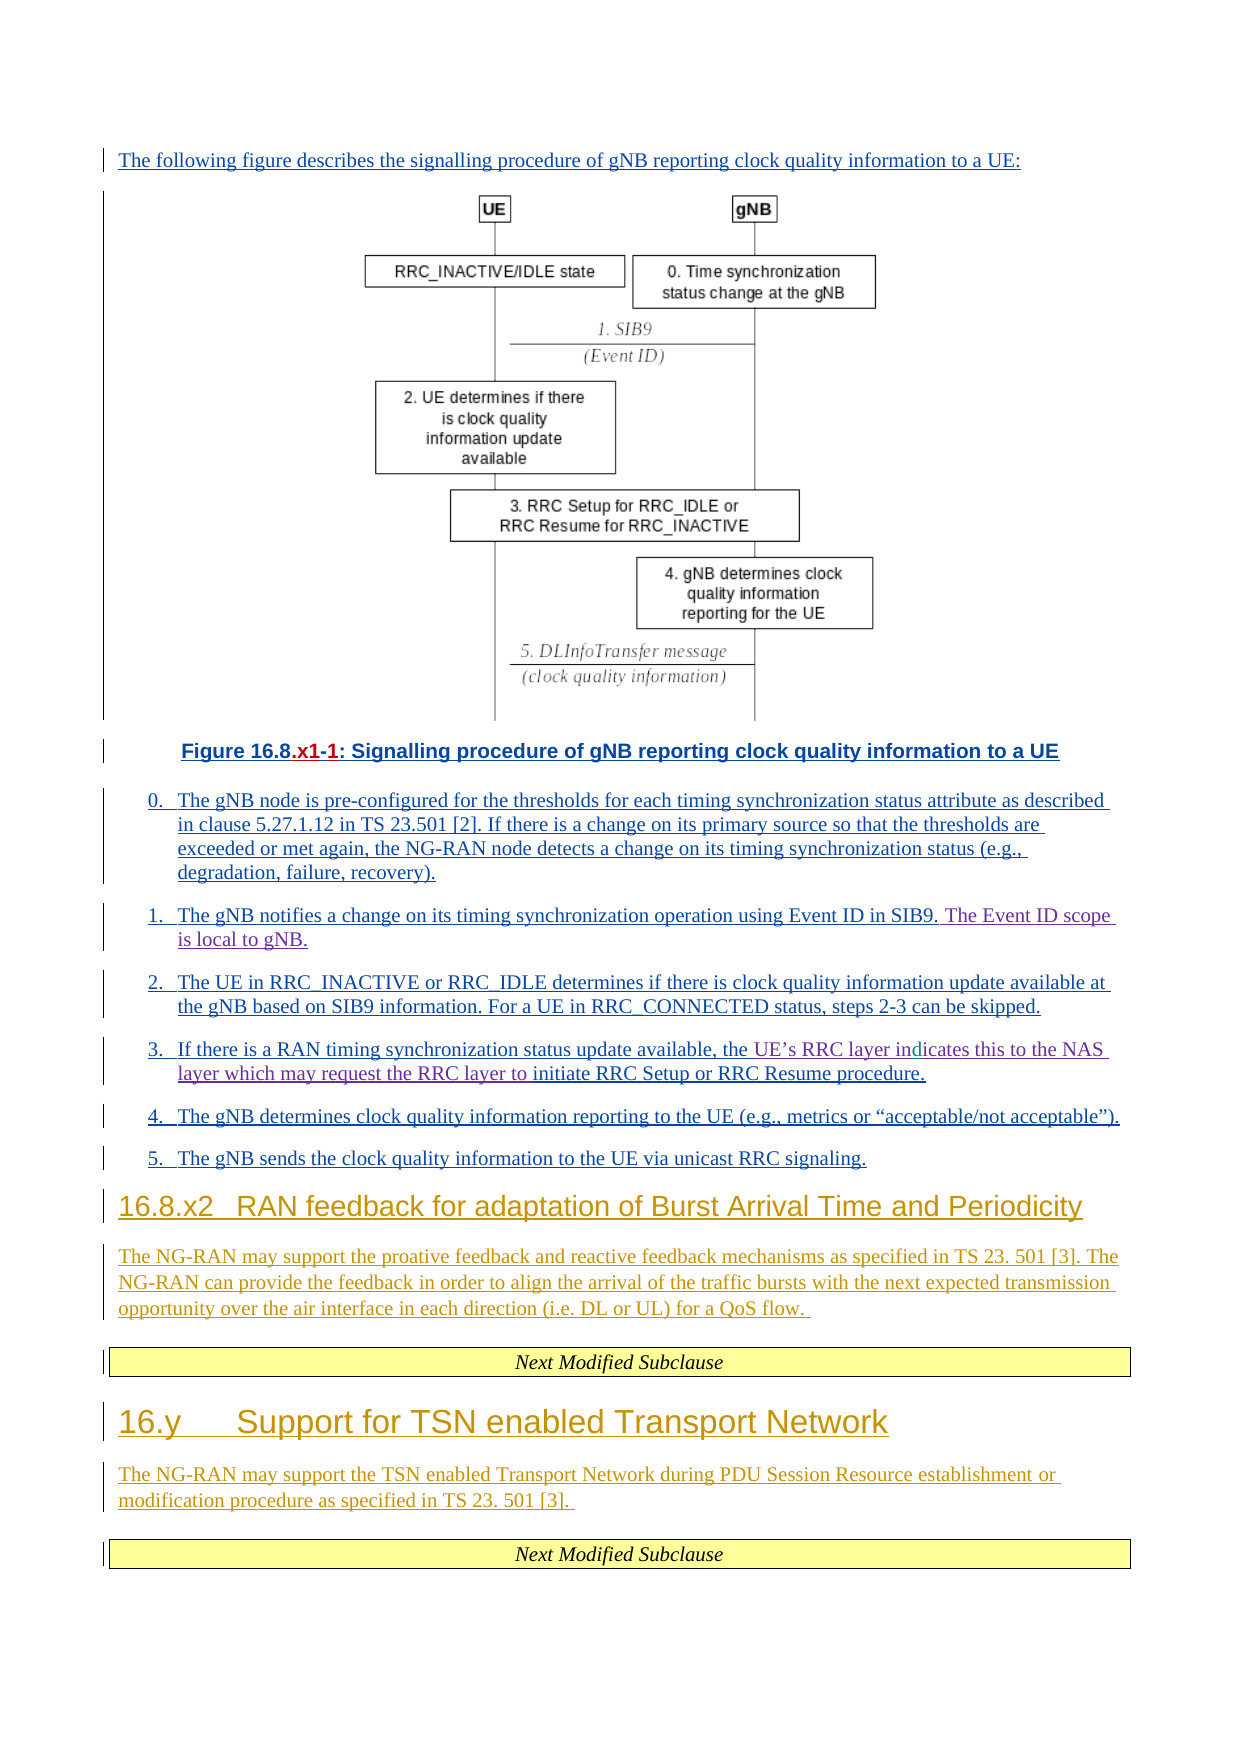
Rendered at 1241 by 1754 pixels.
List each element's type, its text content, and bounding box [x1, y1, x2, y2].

text Next Modified Subclause [110, 1348, 1130, 1376]
text Next Modified Subclause [110, 1540, 1130, 1568]
